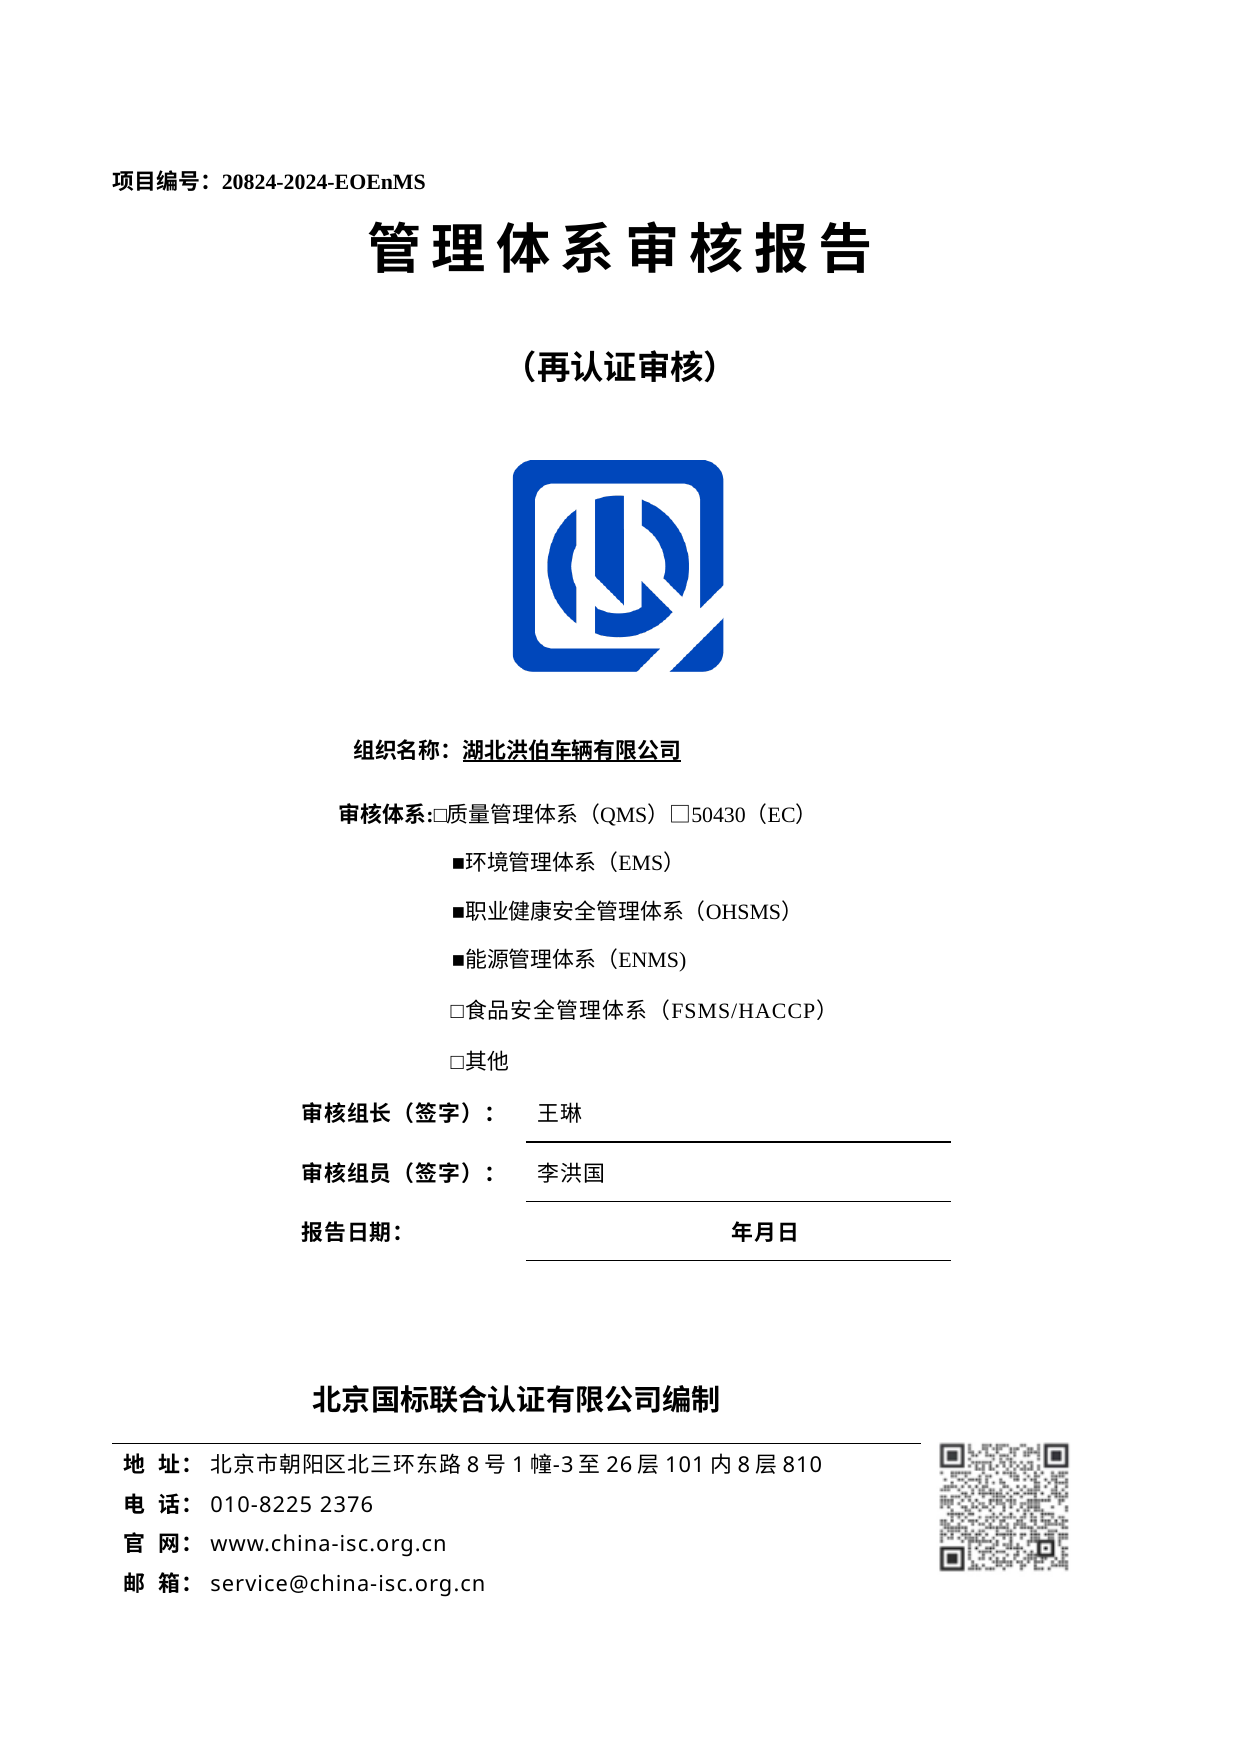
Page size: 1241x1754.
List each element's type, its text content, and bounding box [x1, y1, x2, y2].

text 项目编号：20824-2024-EOEnMS [112, 163, 1128, 196]
text ■环境管理体系（EMS） [112, 845, 1128, 877]
table_cell 报告日期： [290, 1201, 526, 1259]
table_header 联系我们，扫一扫！ [921, 1365, 1150, 1605]
text □其他 [437, 1043, 1128, 1076]
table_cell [112, 1444, 921, 1605]
text （再认证审核） [112, 333, 1128, 398]
text 组织名称：湖北洪伯车辆有限公司 [112, 732, 1128, 765]
table_header 北京国标联合认证有限公司编制 [112, 1365, 921, 1443]
table_header 审核组长（签字）： [290, 1083, 526, 1141]
text ■职业健康安全管理体系（OHSMS） [112, 893, 1128, 926]
text 审核体系:□质量管理体系（QMS）□50430（EC） [112, 797, 1128, 829]
picture [932, 1438, 1078, 1581]
text ■能源管理体系（ENMS) [112, 942, 1128, 974]
table_cell 审核组员（签字）： [290, 1141, 526, 1201]
text 管理体系审核报告 [112, 196, 1128, 293]
table_cell 李洪国 [526, 1143, 951, 1201]
table_cell 年月日 [526, 1202, 951, 1259]
picture [512, 460, 724, 672]
text □食品安全管理体系（FSMS/HACCP） [437, 992, 1128, 1025]
table_header 王琳 [526, 1083, 951, 1141]
